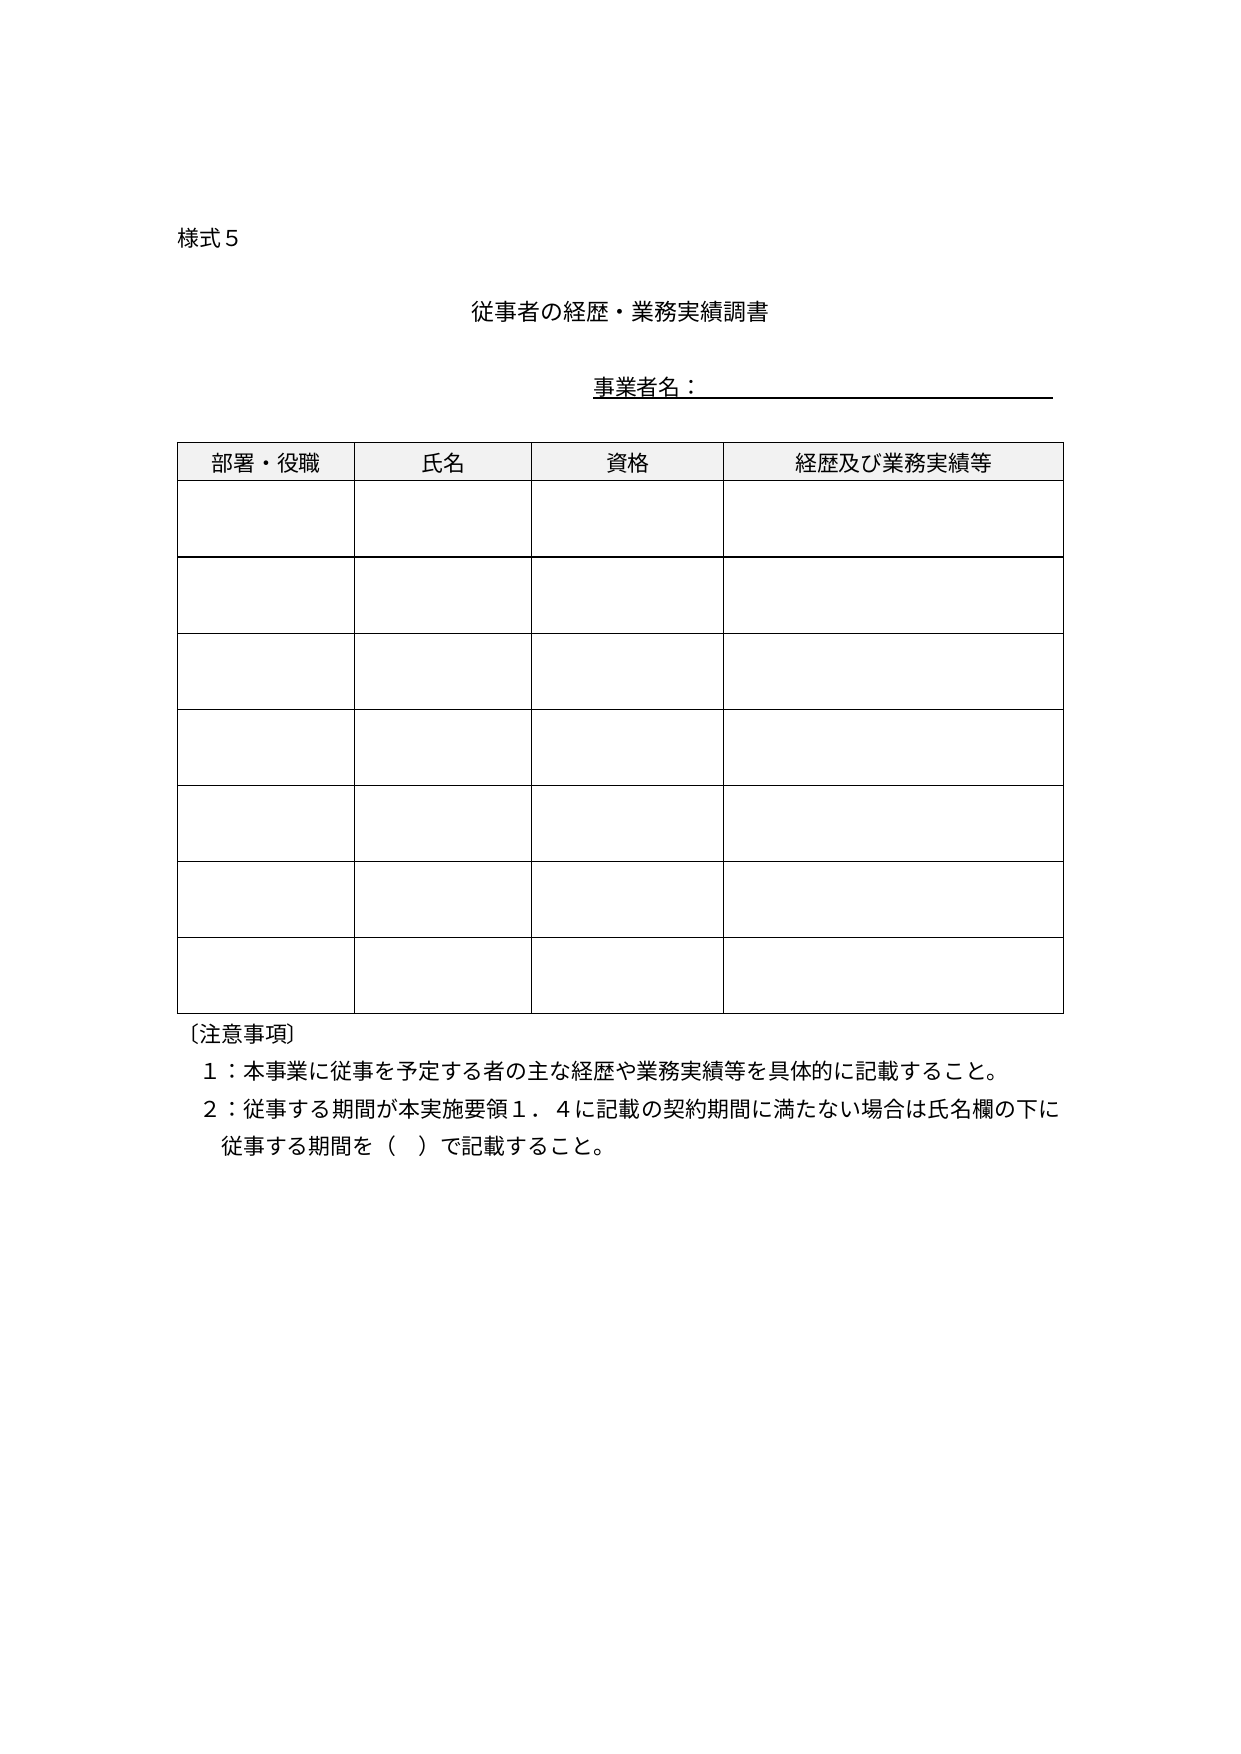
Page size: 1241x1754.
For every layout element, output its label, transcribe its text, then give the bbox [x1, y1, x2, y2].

table_cell [724, 634, 1063, 708]
table_cell [355, 481, 531, 556]
table_cell [178, 481, 354, 556]
table_cell [178, 938, 354, 1013]
table_cell [724, 558, 1063, 632]
table_cell [724, 710, 1063, 784]
table_cell [178, 786, 354, 861]
table_cell [178, 710, 354, 784]
table_cell [355, 558, 531, 632]
table_cell [355, 786, 531, 861]
table_cell [178, 634, 354, 708]
table_cell [355, 634, 531, 708]
table_cell [178, 558, 354, 632]
table_cell [724, 862, 1063, 937]
text 事業者名： [177, 367, 1063, 404]
table_cell [532, 634, 723, 708]
table_cell [532, 786, 723, 861]
table_cell [355, 710, 531, 784]
table_cell [355, 938, 531, 1013]
table_cell [532, 481, 723, 556]
table_cell [355, 862, 531, 937]
text 〔注意事項〕 [177, 1014, 1063, 1051]
table_header 部署・役職 [178, 443, 354, 480]
subtitle 様式５ プロジェクトに受持する配置予定者調書 [177, 217, 1063, 254]
table_cell [724, 481, 1063, 556]
table_cell [532, 938, 723, 1013]
text ２：従事する期間が本実施要領１．４に記載の契約期間に満たない場合は氏名欄の下に従事する期間を（ ）で記載すること。 [177, 1089, 1063, 1164]
table_header 経歴及び業務実績等 [724, 443, 1063, 480]
table_cell [724, 938, 1063, 1013]
table_cell [532, 862, 723, 937]
text １：本事業に従事を予定する者の主な経歴や業務実績等を具体的に記載すること。 [177, 1051, 1063, 1089]
table_cell [178, 862, 354, 937]
table_cell [532, 710, 723, 784]
table_cell [724, 786, 1063, 861]
table_header 氏名 [355, 443, 531, 480]
table_header 資格 [532, 443, 723, 480]
table_cell [532, 558, 723, 632]
text 従事者の経歴・業務実績調書 [177, 292, 1063, 329]
